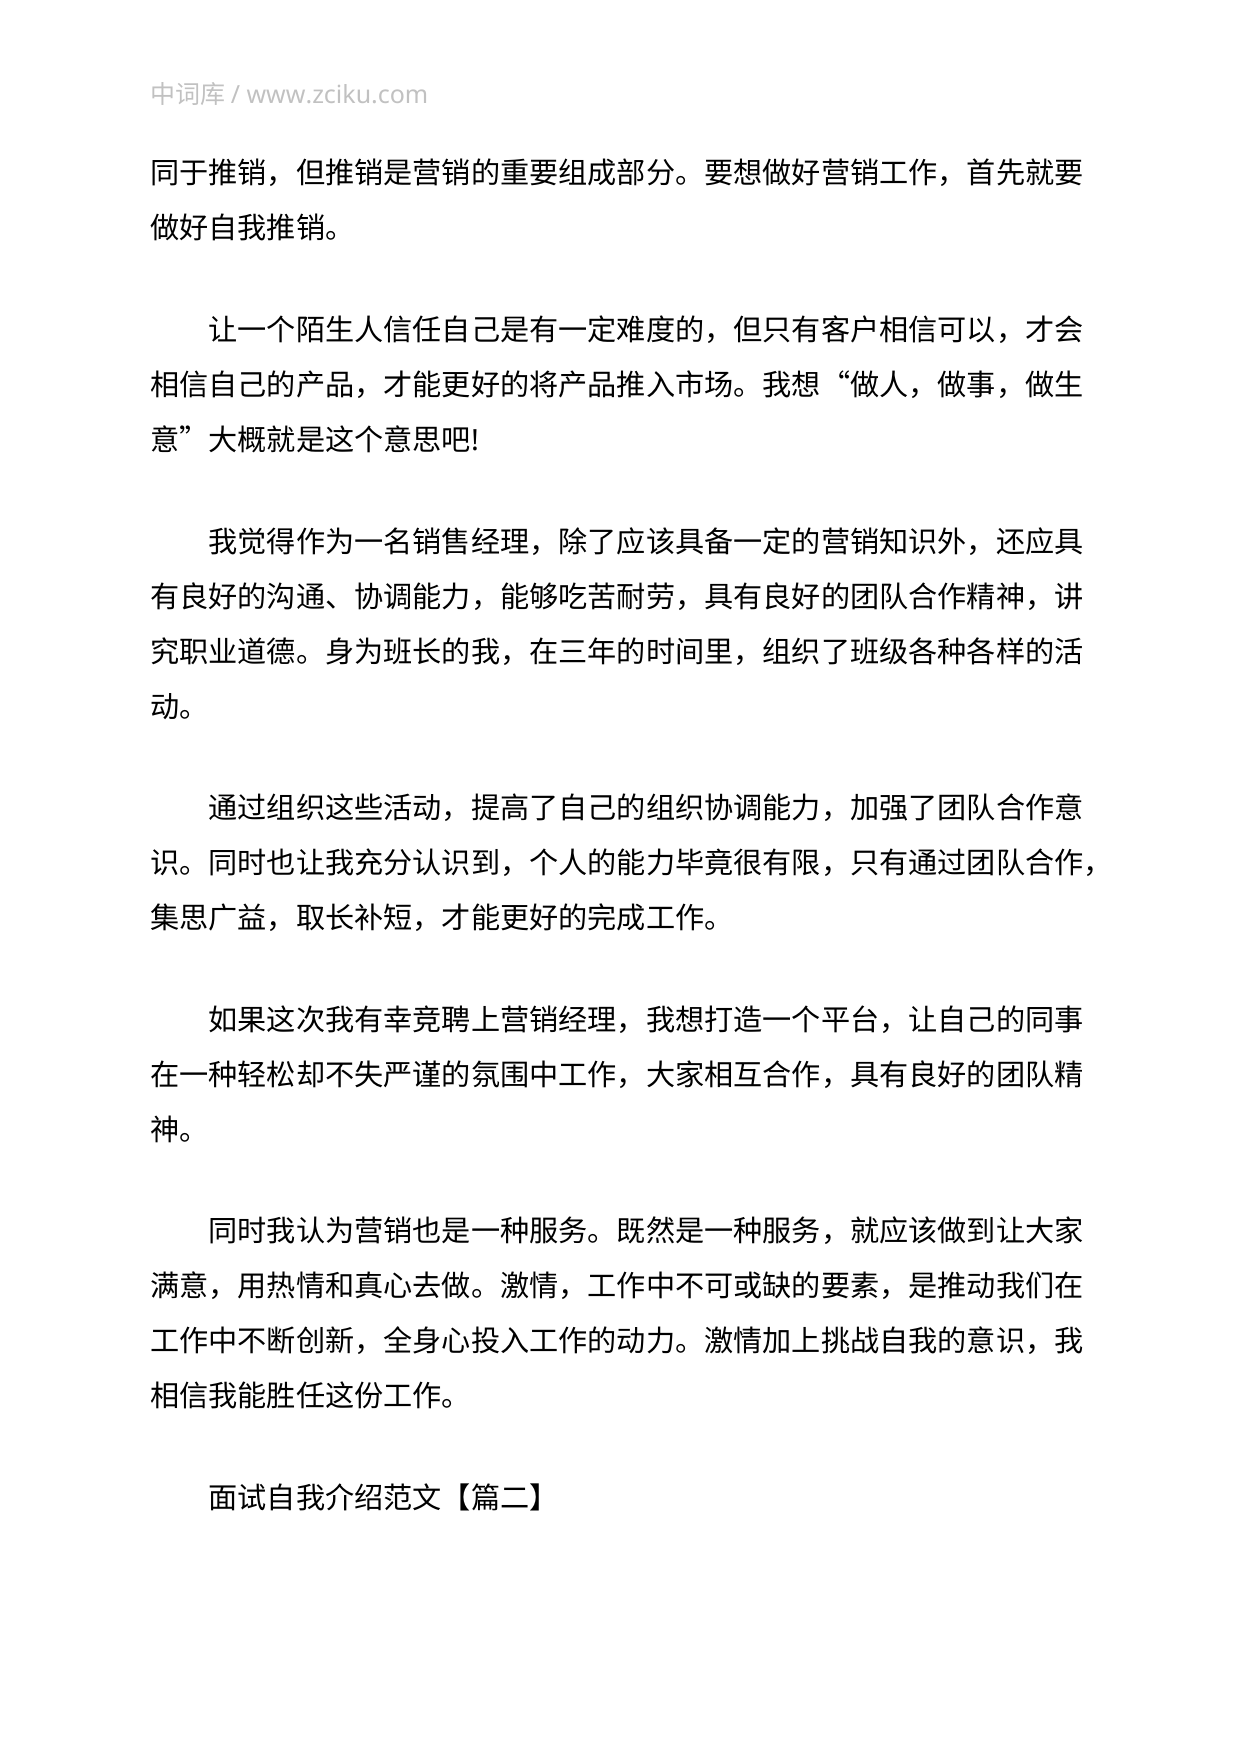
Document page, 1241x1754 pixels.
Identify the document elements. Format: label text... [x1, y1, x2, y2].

text 让一个陌生人信任自己是有一定难度的，但只有客户相信可以，才会相信自己的产品，才能更好的将产品推入市场。我想“做人，做事，做生意”大概就是这个意思吧! [150, 307, 1090, 459]
text 同时我认为营销也是一种服务。既然是一种服务，就应该做到让大家满意，用热情和真心去做。激情，工作中不可或缺的要素，是推动我们在工作中不断创新，全身心投入工作的动力。激情加上挑战自我的意识，我相信我能胜任这份工作。 [150, 1208, 1090, 1415]
text 如果这次我有幸竞聘上营销经理，我想打造一个平台，让自己的同事在一种轻松却不失严谨的氛围中工作，大家相互合作，具有良好的团队精神。 [150, 996, 1090, 1148]
text 我觉得作为一名销售经理，除了应该具备一定的营销知识外，还应具有良好的沟通、协调能力，能够吃苦耐劳，具有良好的团队合作精神，讲究职业道德。身为班长的我，在三年的时间里，组织了班级各种各样的活动。 [150, 518, 1090, 725]
text 面试自我介绍范文【篇二】 [150, 1474, 1090, 1517]
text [150, 150, 1090, 247]
text 通过组织这些活动，提高了自己的组织协调能力，加强了团队合作意识。同时也让我充分认识到，个人的能力毕竟很有限，只有通过团队合作，集思广益，取长补短，才能更好的完成工作。 [150, 785, 1090, 937]
